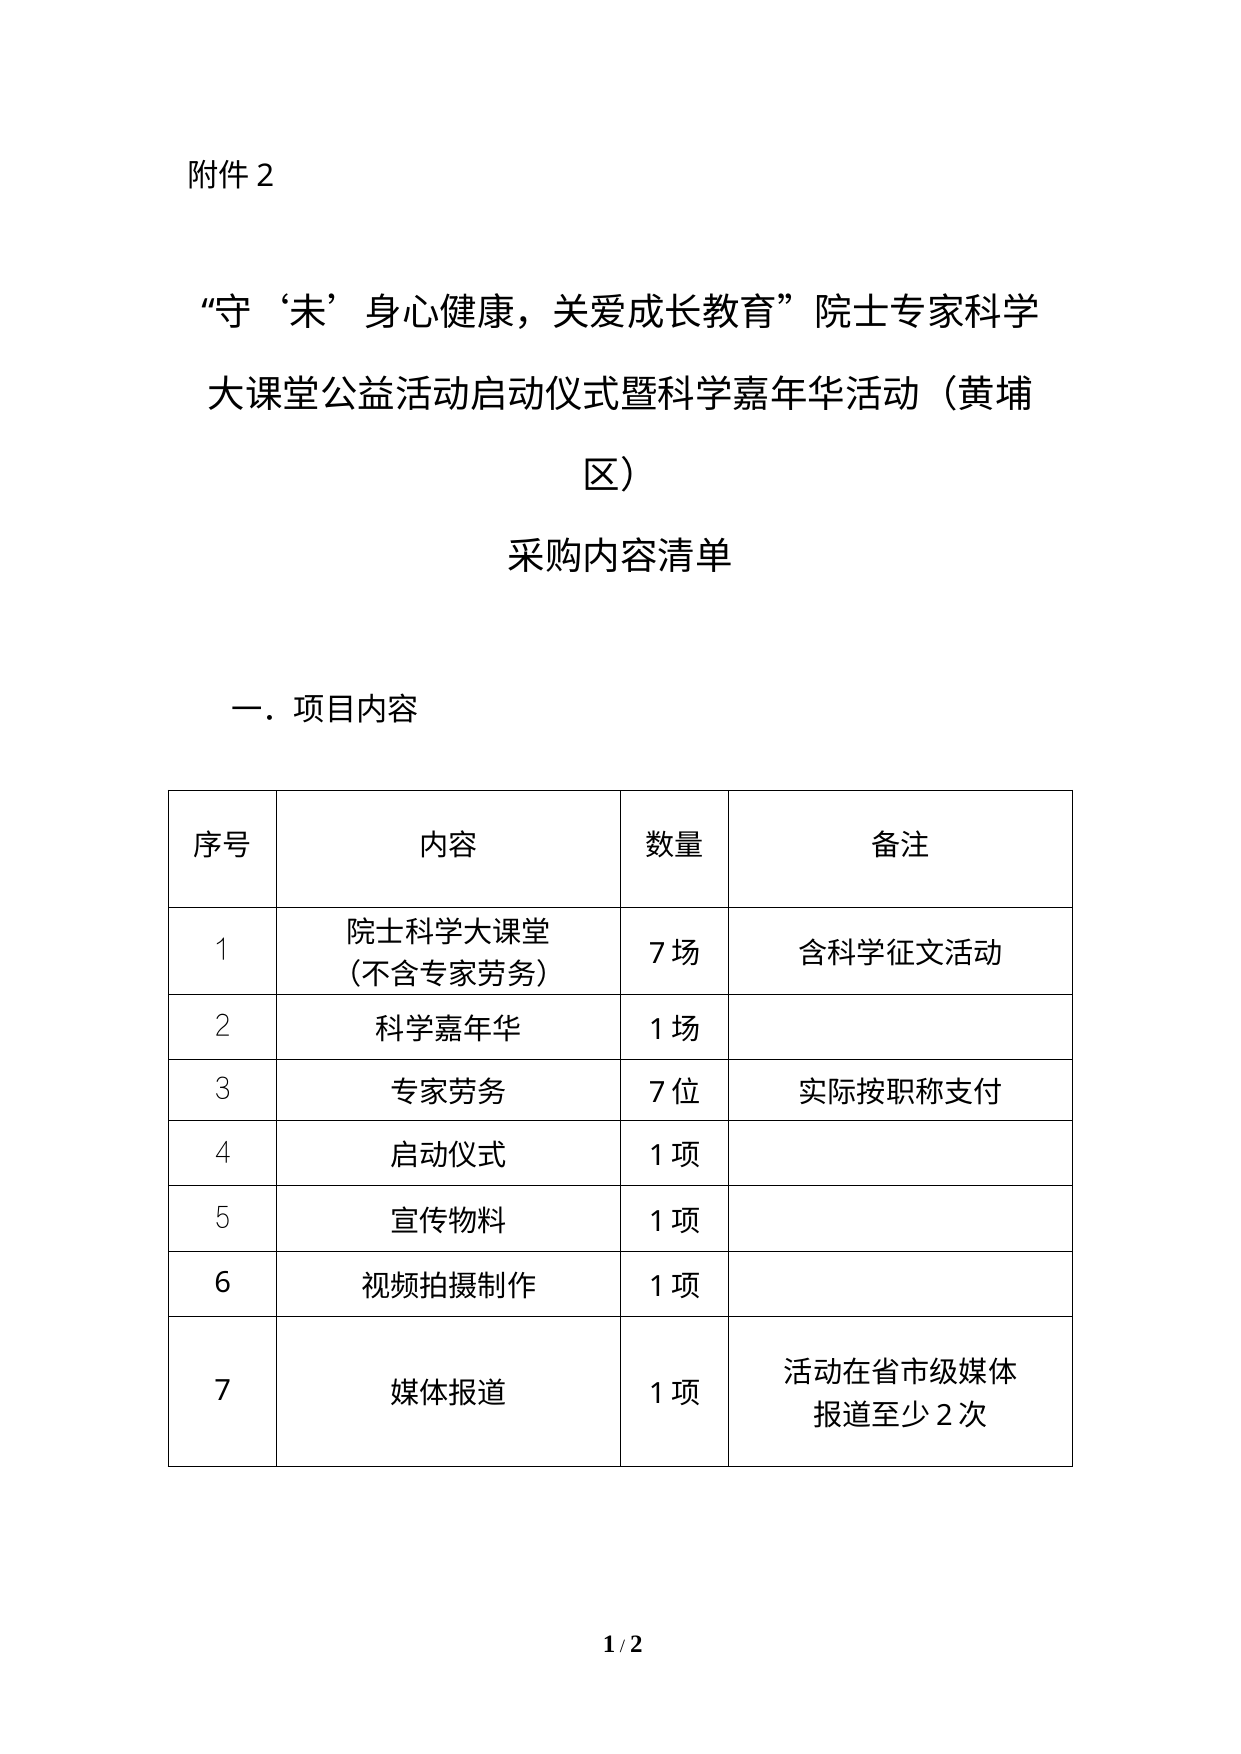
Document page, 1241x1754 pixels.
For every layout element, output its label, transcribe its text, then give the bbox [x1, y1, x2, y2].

table_header 数量 [621, 791, 728, 907]
table_cell 1 [169, 908, 276, 993]
table_cell 1项 [621, 1252, 728, 1316]
table_header 序号 [169, 791, 276, 907]
table_cell 1项 [621, 1317, 728, 1466]
table_cell 1项 [621, 1186, 728, 1251]
table_cell 2 [169, 995, 276, 1059]
table_header 备注 [729, 791, 1072, 907]
text 附件2 [187, 150, 1053, 195]
table_cell 3 [169, 1060, 276, 1120]
table_cell 1场 [621, 995, 728, 1059]
table_cell 7场 [621, 908, 728, 993]
table_header 内容 [277, 791, 620, 907]
table_cell 7位 [621, 1060, 728, 1120]
table_cell 视频拍摄制作 [277, 1252, 620, 1316]
table_cell 含科学征文活动 [729, 908, 1072, 993]
table_cell [729, 1121, 1072, 1185]
table_cell 院士科学大课堂 （不含专家劳务） [277, 908, 620, 993]
table_cell 1项 [621, 1121, 728, 1185]
table_cell 宣传物料 [277, 1186, 620, 1251]
table_cell 媒体报道 [277, 1317, 620, 1466]
table_cell 活动在省市级媒体 报道至少2次 [729, 1317, 1072, 1466]
table_cell 7 [169, 1317, 276, 1466]
text 一．项目内容 [187, 684, 1053, 729]
table_cell 4 [169, 1121, 276, 1185]
table_cell 6 [169, 1252, 276, 1316]
text “守‘未’身心健康，关爱成长教育”院士专家科学大课堂公益活动启动仪式暨科学嘉年华活动（黄埔区） [187, 282, 1053, 499]
text 采购内容清单 [187, 526, 1053, 581]
table_cell 专家劳务 [277, 1060, 620, 1120]
table_cell 科学嘉年华 [277, 995, 620, 1059]
table_cell [729, 1252, 1072, 1316]
table_cell 5 [169, 1186, 276, 1251]
table_cell 启动仪式 [277, 1121, 620, 1185]
table_cell 实际按职称支付 [729, 1060, 1072, 1120]
table_cell [729, 995, 1072, 1059]
table_cell [729, 1186, 1072, 1251]
